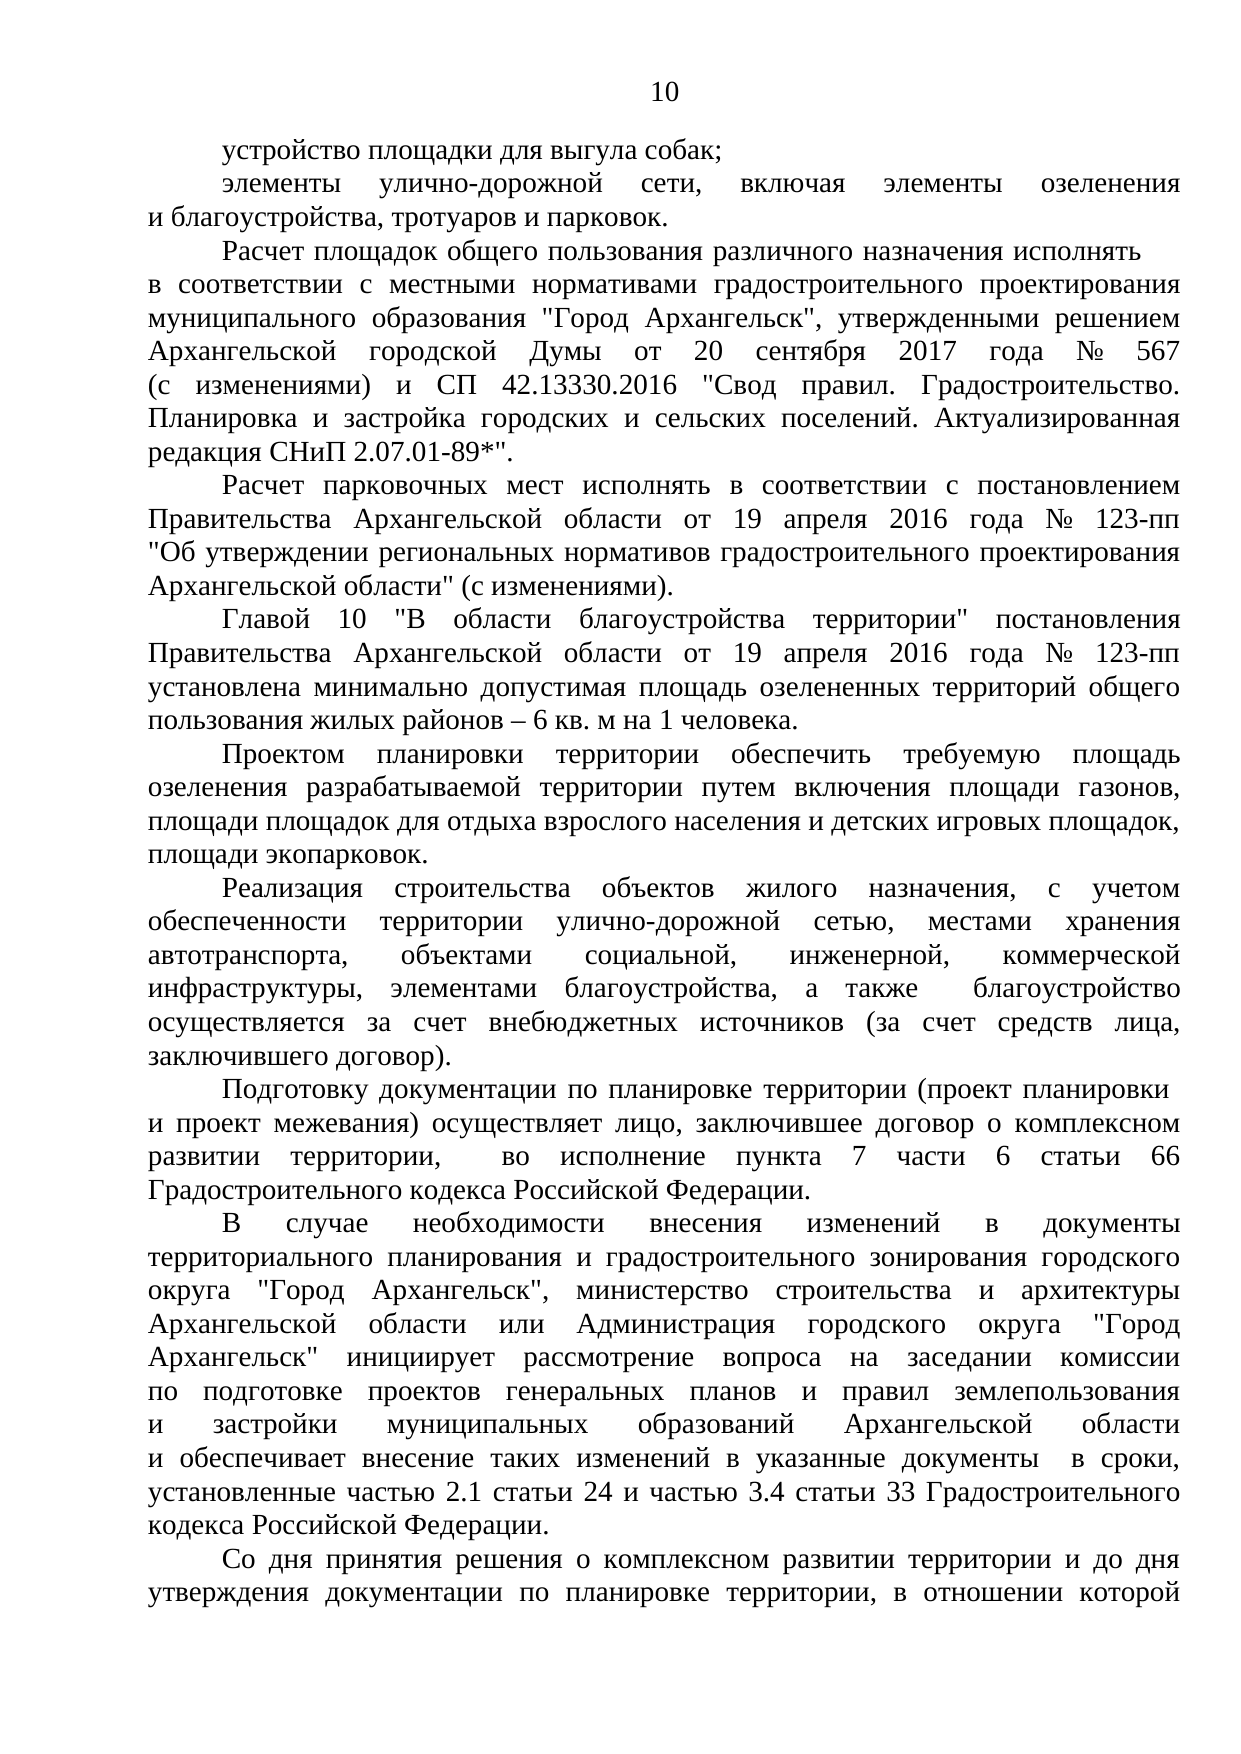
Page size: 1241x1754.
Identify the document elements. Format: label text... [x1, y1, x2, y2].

text Подготовку документации по планировке территории (проект планировки и проект межевания) осуществляет лицо, заключившее договор о комплексном развитии территории, во исполнение пункта 7 части 6 статьи 66 Градостроительного кодекса Российской Федерации. [148, 1071, 1181, 1205]
text Реализация строительства объектов жилого назначения, с учетом обеспеченности территории улично-дорожной сетью, местами хранения автотранспорта, объектами социальной, инженерной, коммерческой инфраструктуры, элементами благоустройства, а также благоустройство осуществляется за счет внебюджетных источников (за счет средств лица, заключившего договор). [148, 870, 1181, 1071]
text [148, 1541, 1181, 1608]
text Главой 10 "В области благоустройства территории" постановления Правительства Архангельской области от 19 апреля 2016 года № 123-пп установлена минимально допустимая площадь озелененных территорий общего пользования жилых районов – 6 кв. м на 1 человека. [148, 602, 1181, 736]
text Проектом планировки территории обеспечить требуемую площадь озеленения разрабатываемой территории путем включения площади газонов, площади площадок для отдыха взрослого населения и детских игровых площадок, площади экопарковок. [148, 736, 1181, 870]
text В случае необходимости внесения изменений в документы территориального планирования и градостроительного зонирования городского округа "Город Архангельск", министерство строительства и архитектуры Архангельской области или Администрация городского округа "Город Архангельск" инициирует рассмотрение вопроса на заседании комиссии по подготовке проектов генеральных планов и правил землепользования и застройки муниципальных образований Архангельской области и обеспечивает внесение таких изменений в указанные документы в сроки, установленные частью 2.1 статьи 24 и частью 3.4 статьи 33 Градостроительного кодекса Российской Федерации. [148, 1205, 1181, 1541]
text Расчет парковочных мест исполнять в соответствии с постановлением Правительства Архангельской области от 19 апреля 2016 года № 123-пп "Об утверждении региональных нормативов градостроительного проектирования Архангельской области" (с изменениями). [148, 467, 1181, 602]
text Расчет площадок общего пользования различного назначения исполнять в соответствии с местными нормативами градостроительного проектирования муниципального образования "Город Архангельск", утвержденными решением Архангельской городской Думы от 20 сентября 2017 года № 567 (с изменениями) и СП 42.13330.2016 "Свод правил. Градостроительство. Планировка и застройка городских и сельских поселений. Актуализированная редакция СНиП 2.07.01-89*". [148, 233, 1181, 467]
text элементы улично-дорожной сети, включая элементы озеленения и благоустройства, тротуаров и парковок. [148, 166, 1181, 233]
text устройство площадки для выгула собак; [148, 132, 1181, 166]
